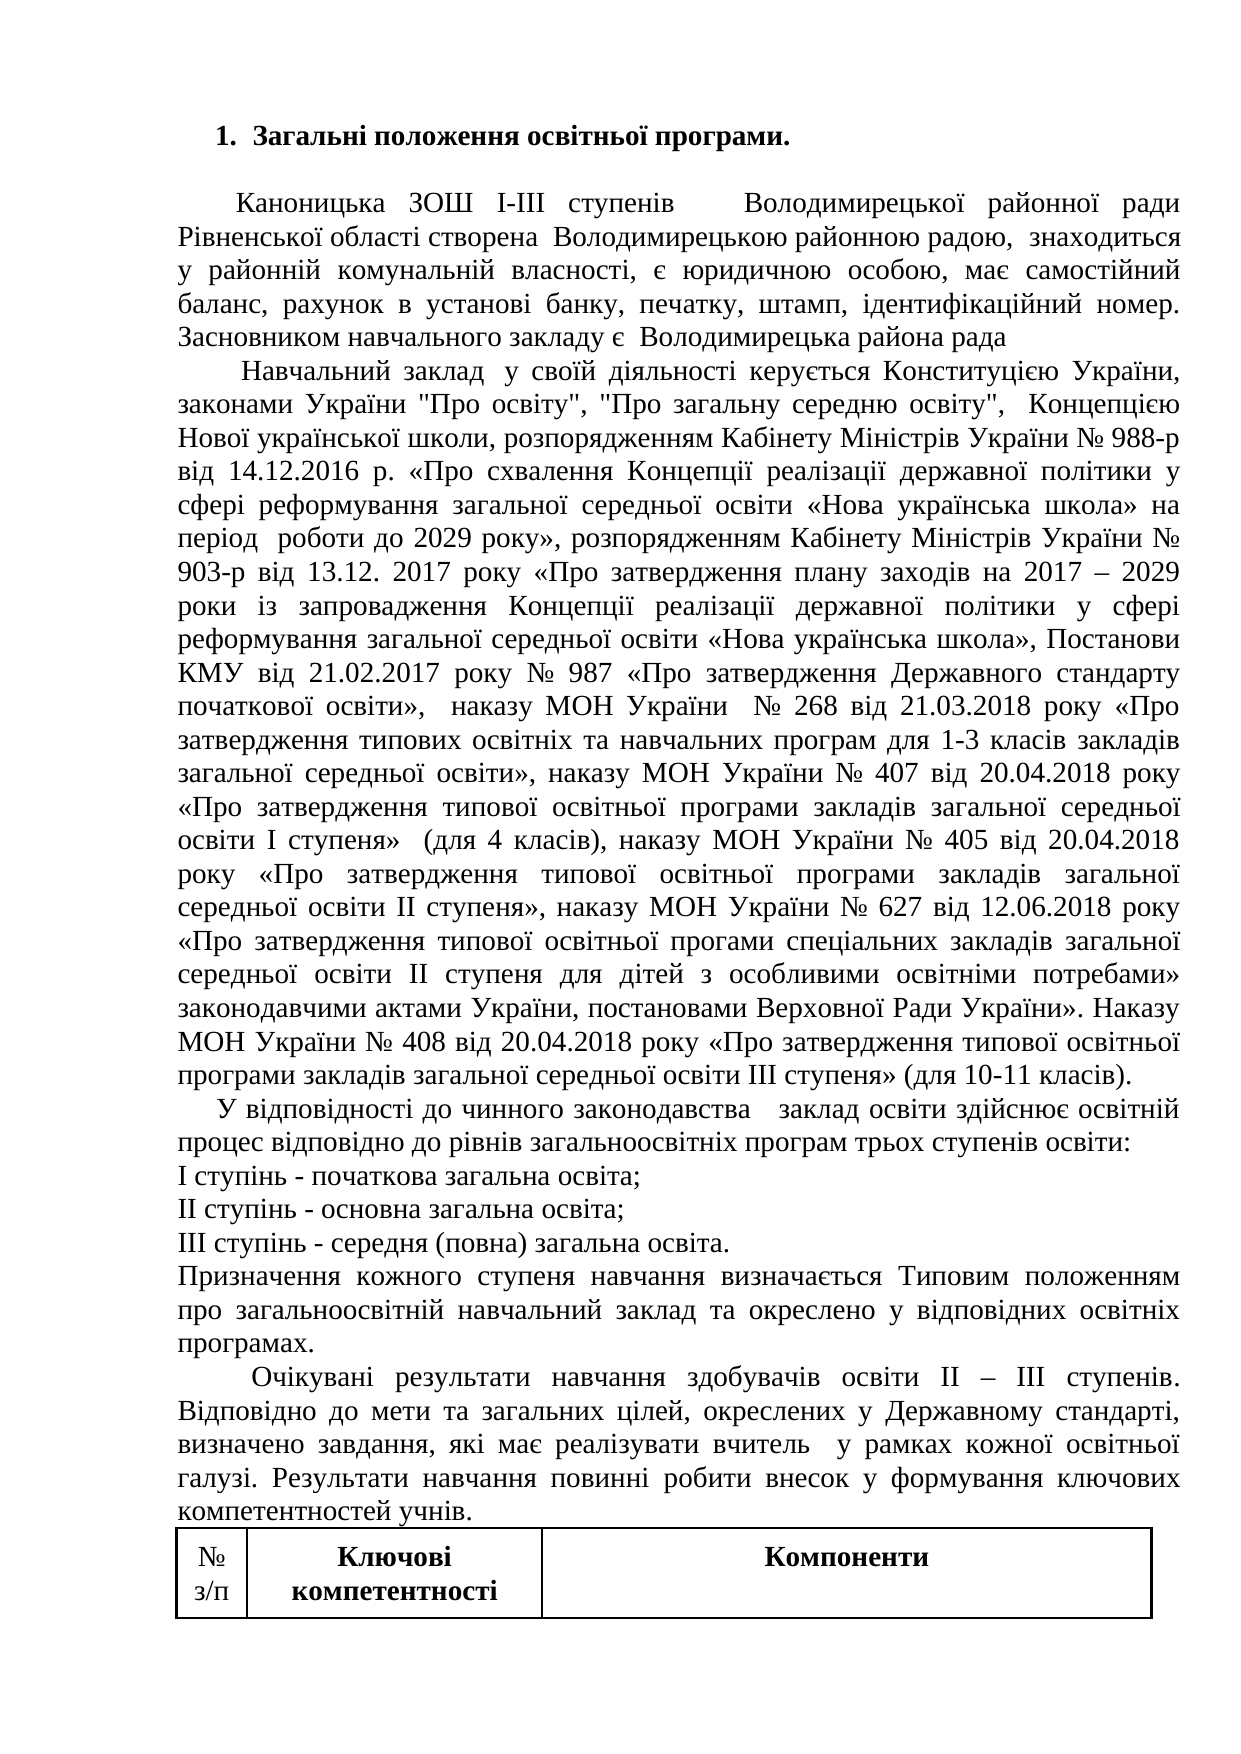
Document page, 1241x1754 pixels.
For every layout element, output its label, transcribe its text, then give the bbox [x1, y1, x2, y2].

text III ступінь - середня (повна) загальна освіта. [177, 1225, 1181, 1258]
table_header Ключові компетентності [248, 1529, 541, 1617]
text Очікувані результати навчання здобувачів освіти ІІ – ІІІ ступенів. Відповідно до мети та загальних цілей, окреслених у Державному стандарті, визначено завдання, які має реалізувати вчитель у рамках кожної освітньої галузі. Результати навчання повинні робити внесок у формування ключових компетентностей учнів. [177, 1359, 1181, 1527]
text Призначення кожного ступеня навчання визначається Типовим положенням про загальноосвітній навчальний заклад та окреслено у відповідних освітніх програмах. [177, 1258, 1181, 1359]
text I ступінь - початкова загальна освіта; [177, 1158, 1181, 1191]
table_header № з/п [178, 1529, 246, 1617]
text Навчальний заклад у своїй діяльності керується Конституцією України, законами України "Про освіту", "Про загальну середню освіту", Концепцією Нової української школи, розпорядженням Кабінету Міністрів України № 988-р від 14.12.2016 р. «Про схвалення Концепції реалізації державної політики у сфері реформування загальної середньої освіти «Нова українська школа» на період роботи до 2029 року», розпорядженням Кабінету Міністрів України № 903-р від 13.12. 2017 року «Про затвердження плану заходів на 2017 – 2029 роки із запровадження Концепції реалізації державної політики у сфері реформування загальної середньої освіти «Нова українська школа», Постанови КМУ від 21.02.2017 року № 987 «Про затвердження Державного стандарту початкової освіти», наказу МОН України № 268 від 21.03.2018 року «Про затвердження типових освітніх та навчальних програм для 1-3 класів закладів загальної середньої освіти», наказу МОН України № 407 від 20.04.2018 року «Про затвердження типової освітньої програми закладів загальної середньої освіти І ступеня» (для 4 класів), наказу МОН України № 405 від 20.04.2018 року «Про затвердження типової освітньої програми закладів загальної середньої освіти ІІ ступеня», наказу МОН України № 627 від 12.06.2018 року «Про затвердження типової освітньої прогами спеціальних закладів загальної середньої освіти ІІ ступеня для дітей з особливими освітніми потребами» законодавчими актами України, постановами Верховної Ради України». Наказу МОН України № 408 від 20.04.2018 року «Про затвердження типової освітньої програми закладів загальної середньої освіти ІІІ ступеня» (для 10-11 класів). [177, 353, 1181, 1091]
table_header Компоненти [543, 1529, 1150, 1617]
list Загальні положення освітньої програми. [215, 118, 1181, 152]
text У відповідності до чинного законодавства заклад освіти здійснює освітній процес відповідно до рівнів загальноосвітніх програм трьох ступенів освіти: [177, 1091, 1181, 1158]
text Каноницька ЗОШ І-ІІІ ступенів Володимирецької районної ради Рівненської області створена Володимирецькою районною радою, знаходиться у районній комунальній власності, є юридичною особою, має самостійний баланс, рахунок в установі банку, печатку, штамп, ідентифікаційний номер. Засновником навчального закладу є Володимирецька района рада [177, 185, 1181, 353]
text II ступінь - основна загальна освіта; [177, 1191, 1181, 1225]
